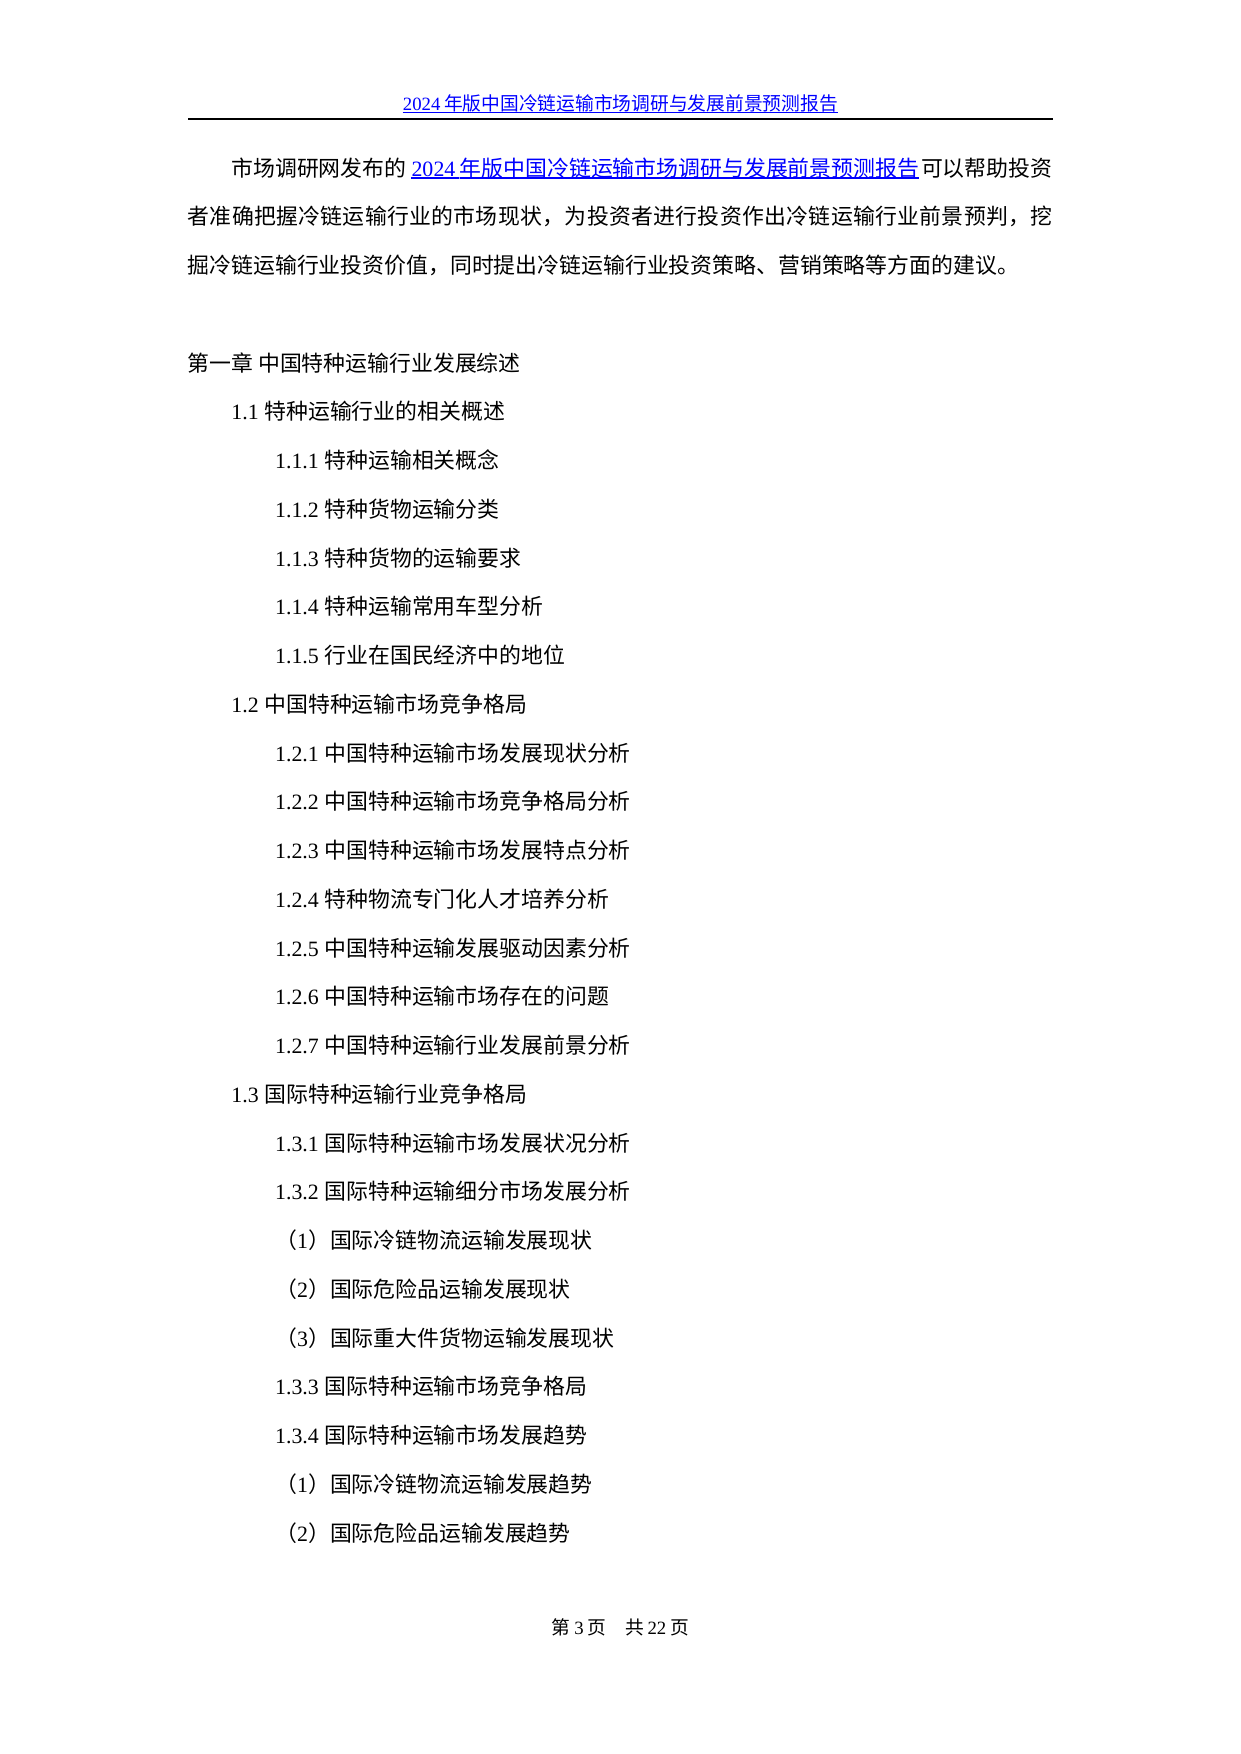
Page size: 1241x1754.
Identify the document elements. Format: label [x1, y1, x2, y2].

text [187, 150, 1053, 1548]
